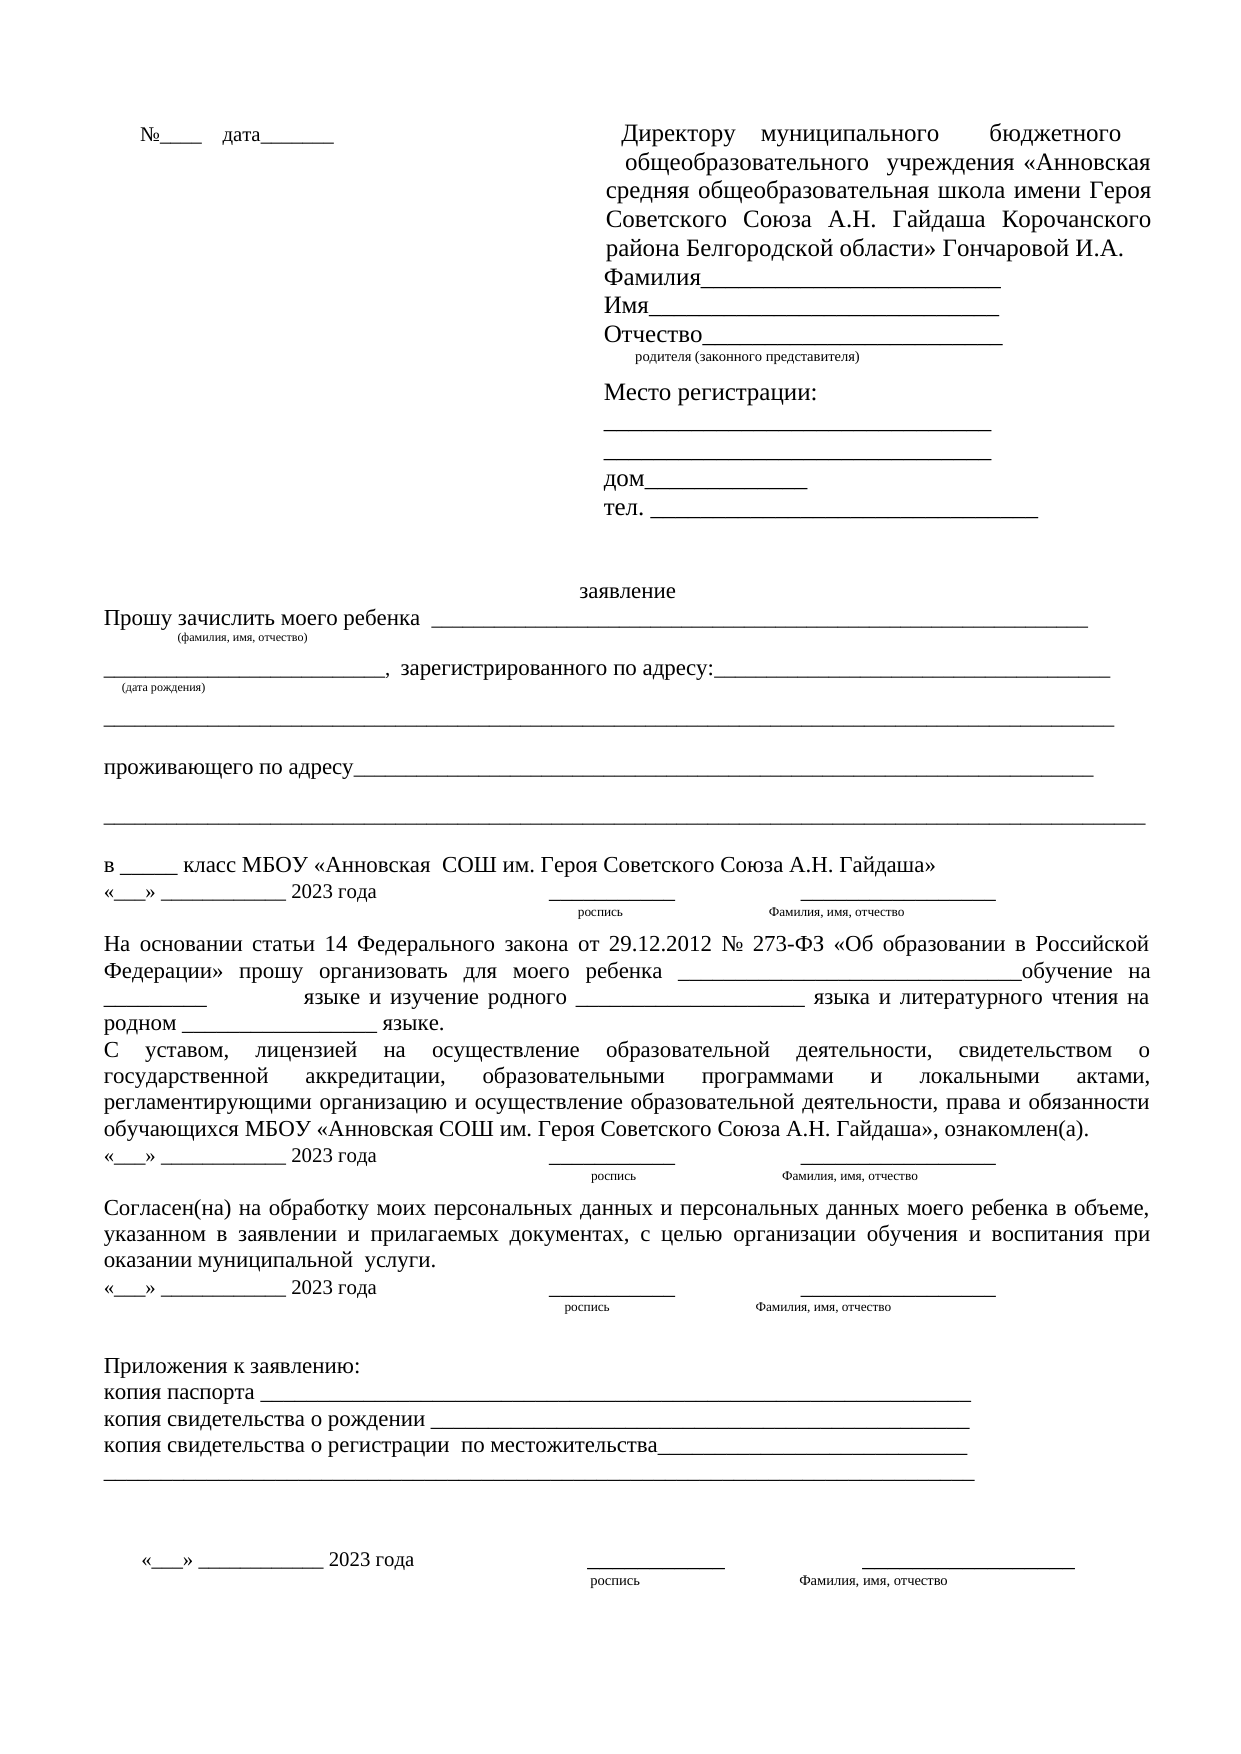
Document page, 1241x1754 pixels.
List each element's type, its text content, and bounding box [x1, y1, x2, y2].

text дом_____________ [103, 463, 1152, 492]
text На основании статьи 14 Федерального закона от 29.12.2012 № 273-ФЗ «Об образовании в Российской Федерации» прошу организовать для моего ребенка ______________________________обучение на _________ языке и изучение родного ____________________ языка и литературного чтения на родном _________________ языке. [103, 930, 1152, 1036]
text Отчество________________________ [103, 319, 1152, 348]
text №____ дата_______ Директору муниципального бюджетного [103, 118, 1152, 147]
text заявление [103, 577, 1152, 604]
text проживающего по адресу_______________________________________________________________________ [103, 753, 1152, 779]
text (дата рождения) [103, 681, 1152, 704]
text копия свидетельства о регистрации по местожительства___________________________ [103, 1431, 1152, 1457]
text «___» ____________ 2023 года ___________ _________________ [103, 1273, 1152, 1299]
text Место регистрации: [103, 377, 1152, 406]
text _________________________________________________________________________________________________ [103, 704, 1152, 729]
text тел. _______________________________ [103, 492, 1152, 521]
text копия свидетельства о рождении _______________________________________________ [103, 1405, 1152, 1431]
text ____________________________________________________________________________ [103, 1457, 1152, 1484]
text (фамилия, имя, отчество) [103, 630, 1152, 654]
text Приложения к заявлению: [103, 1352, 1152, 1378]
text ____________________________________________________________________________________________________ [103, 803, 1152, 851]
text Имя____________________________ [103, 291, 1152, 319]
text роспись Фамилия, имя, отчество [141, 1572, 1152, 1601]
text «___» ____________ 2023 года ___________ _________________ [103, 1141, 1152, 1167]
text Фамилия________________________ [103, 262, 1152, 291]
text Прошу зачислить моего ребенка _______________________________________________________________ [103, 604, 1152, 630]
text Согласен(на) на обработку моих персональных данных и персональных данных моего ребенка в объеме, указанном в заявлении и прилагаемых документах, с целью организации обучения и воспитания при оказании муниципальной услуги. [103, 1194, 1152, 1273]
text роспись Фамилия, имя, отчество [103, 1167, 1152, 1194]
text родителя (законного представителя) [103, 348, 1152, 377]
text копия паспорта ______________________________________________________________ [103, 1378, 1152, 1405]
text в _____ класс МБОУ «Анновская СОШ им. Героя Советского Союза А.Н. Гайдаша» [103, 851, 1152, 878]
text роспись Фамилия, имя, отчество [103, 904, 1152, 930]
text _______________________________ [103, 406, 1152, 434]
text ___________________________, зарегистрированного по адресу:______________________________________ [103, 654, 1152, 681]
text _______________________________ [103, 434, 1152, 463]
text «___» ____________ 2023 года ___________ _________________ [103, 878, 1152, 904]
text роспись Фамилия, имя, отчество [103, 1299, 1152, 1326]
text «___» ____________ 2023 года ___________ _________________ [141, 1543, 1152, 1572]
text С уставом, лицензией на осуществление образовательной деятельности, свидетельством о государственной аккредитации, образовательными программами и локальными актами, регламентирующими организацию и осуществление образовательной деятельности, права и обязанности обучающихся МБОУ «Анновская СОШ им. Героя Советского Союза А.Н. Гайдаша», ознакомлен(а). [103, 1036, 1152, 1141]
text общеобразовательного учреждения «Анновская средняя общеобразовательная школа имени Героя Советского Союза А.Н. Гайдаша Корочанского района Белгородской области» Гончаровой И.А. [546, 147, 1152, 262]
